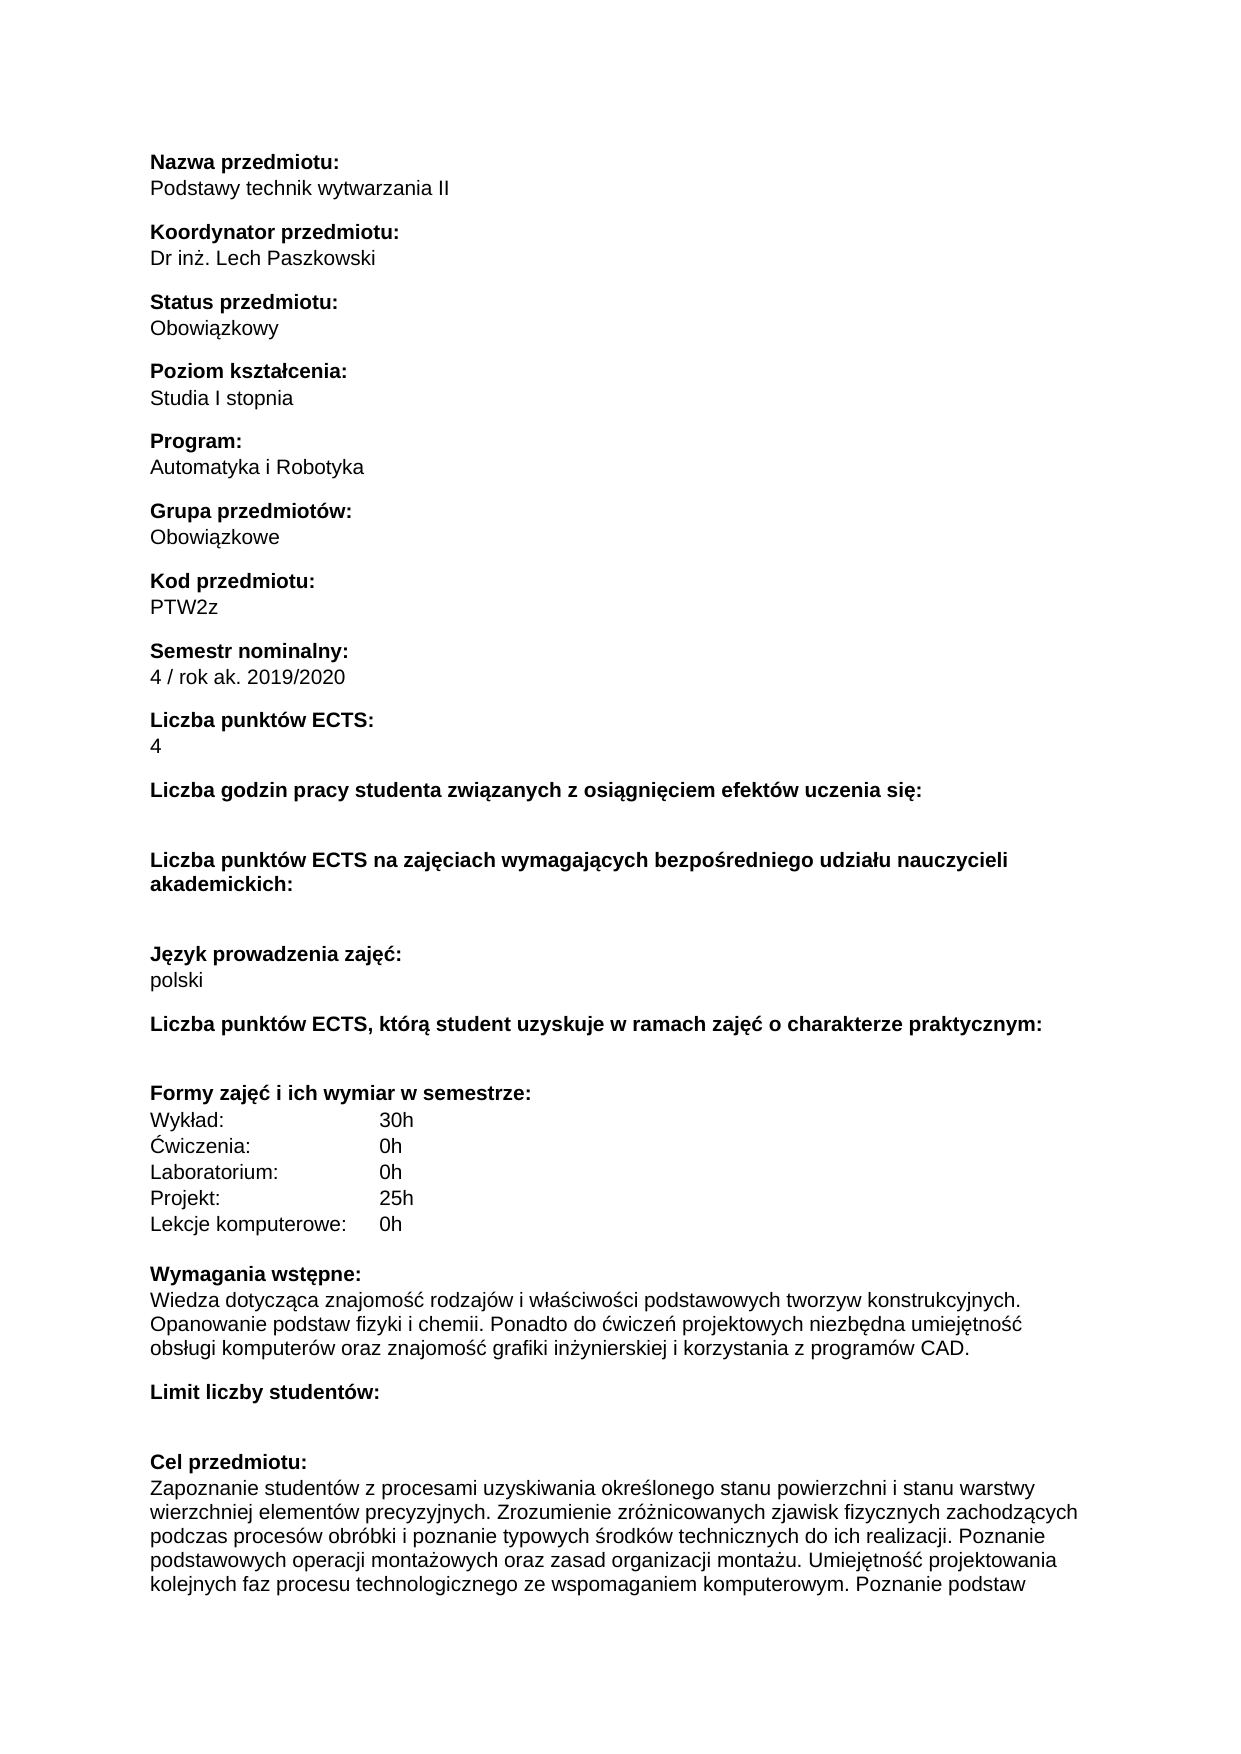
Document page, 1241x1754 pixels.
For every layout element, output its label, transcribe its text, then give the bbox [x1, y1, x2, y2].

table_cell 0h [369, 1132, 597, 1158]
text 4 [150, 734, 1090, 758]
text Obowiązkowy [150, 316, 1090, 339]
text Program: [150, 429, 1090, 453]
table_cell 0h [369, 1158, 597, 1184]
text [150, 1476, 1090, 1595]
text Liczba punktów ECTS: [150, 708, 1090, 732]
table_header Wykład: [140, 1108, 367, 1132]
text 4 / rok ak. 2019/2020 [150, 664, 1090, 688]
text Poziom kształcenia: [150, 359, 1090, 383]
table_header 30h [369, 1108, 597, 1132]
text Cel przedmiotu: [150, 1449, 1090, 1473]
table_cell Lekcje komputerowe: [140, 1212, 367, 1236]
text Dr inż. Lech Paszkowski [150, 246, 1090, 270]
table_cell 25h [369, 1184, 597, 1210]
text Limit liczby studentów: [150, 1380, 1090, 1404]
table_cell 0h [369, 1210, 597, 1236]
text Wiedza dotycząca znajomość rodzajów i właściwości podstawowych tworzyw konstrukcyjnych. Opanowanie podstaw fizyki i chemii. Ponadto do ćwiczeń projektowych niezbędna umiejętność obsługi komputerów oraz znajomość grafiki inżynierskiej i korzystania z programów CAD. [150, 1288, 1090, 1360]
text Obowiązkowe [150, 525, 1090, 549]
text Semestr nominalny: [150, 638, 1090, 662]
text Wymagania wstępne: [150, 1262, 1090, 1286]
text Kod przedmiotu: [150, 569, 1090, 593]
text Koordynator przedmiotu: [150, 220, 1090, 244]
text Studia I stopnia [150, 385, 1090, 409]
text Grupa przedmiotów: [150, 499, 1090, 523]
text Nazwa przedmiotu: [150, 150, 1090, 174]
table_cell Projekt: [140, 1186, 367, 1210]
text PTW2z [150, 595, 1090, 619]
text polski [150, 968, 1090, 992]
text Liczba godzin pracy studenta związanych z osiągnięciem efektów uczenia się: [150, 778, 1090, 802]
text Podstawy technik wytwarzania II [150, 176, 1090, 200]
table_cell Laboratorium: [140, 1160, 367, 1184]
text Liczba punktów ECTS na zajęciach wymagających bezpośredniego udziału nauczycieli akademickich: [150, 848, 1090, 896]
text Język prowadzenia zajęć: [150, 942, 1090, 966]
text Status przedmiotu: [150, 289, 1090, 313]
text Formy zajęć i ich wymiar w semestrze: [150, 1081, 1090, 1105]
text Automatyka i Robotyka [150, 455, 1090, 479]
table_cell Ćwiczenia: [140, 1134, 367, 1158]
text Liczba punktów ECTS, którą student uzyskuje w ramach zajęć o charakterze praktycznym: [150, 1011, 1090, 1035]
